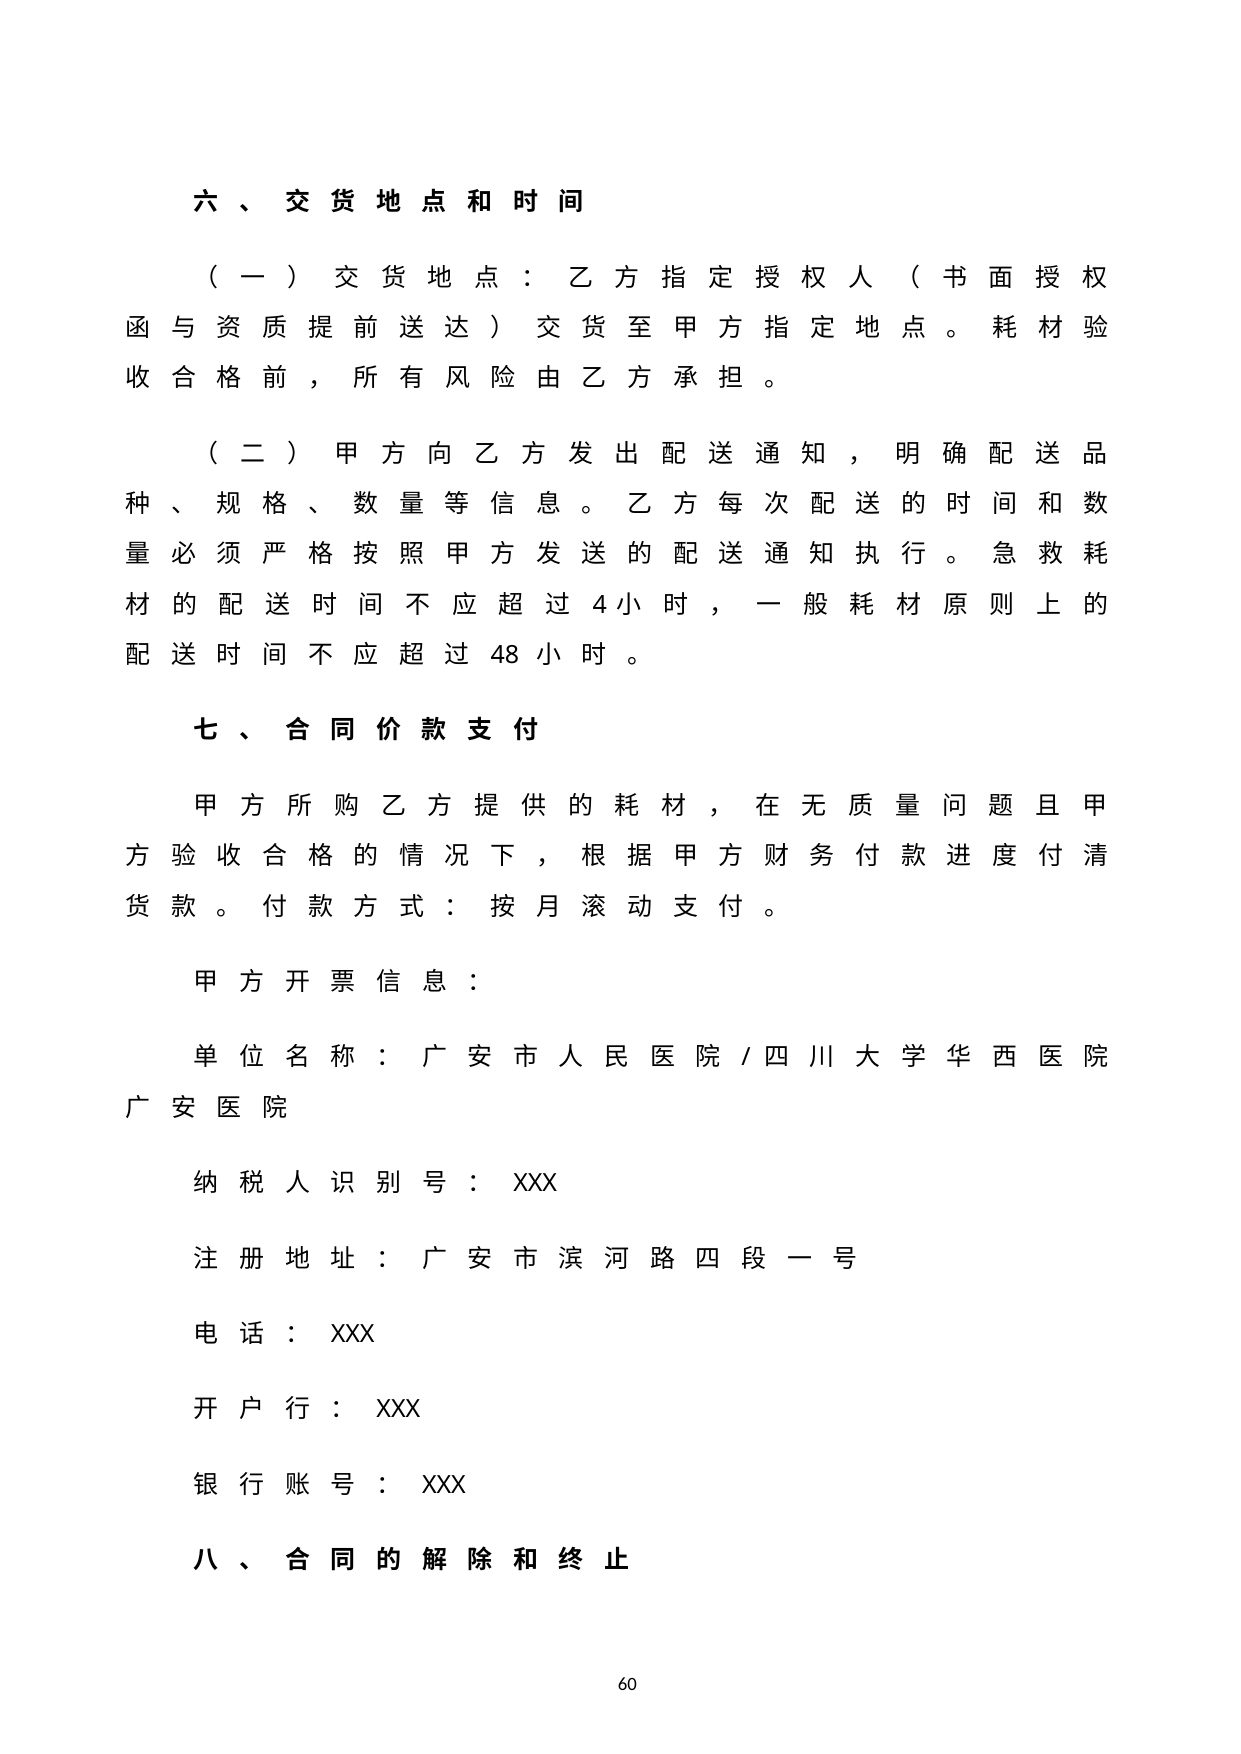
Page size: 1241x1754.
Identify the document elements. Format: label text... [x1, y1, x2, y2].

text 六、交货地点和时间 [125, 175, 1129, 225]
text （二）甲方向乙方发出配送通知，明确配送品种、规格、数量等信息。乙方每次配送的时间和数量必须严格按照甲方发送的配送通知执行。急救耗材的配送时间不应超过4小时，一般耗材原则上的配送时间不应超过48小时。 [125, 426, 1129, 678]
text 注册地址：广安市滨河路四段一号 [125, 1231, 1129, 1281]
text 开户行：XXX [125, 1382, 1129, 1432]
text 七、合同价款支付 [125, 703, 1129, 753]
text 纳税人识别号：XXX [125, 1156, 1129, 1206]
text 单位名称：广安市人民医院/四川大学华西医院广安医院 [125, 1030, 1129, 1131]
text 银行账号：XXX [125, 1457, 1129, 1508]
text 甲方开票信息： [125, 954, 1129, 1005]
text （一）交货地点：乙方指定授权人（书面授权函与资质提前送达）交货至甲方指定地点。耗材验收合格前，所有风险由乙方承担。 [125, 250, 1129, 401]
text 八、合同的解除和终止 [125, 1533, 1129, 1583]
text 电话：XXX [125, 1306, 1129, 1357]
text 甲方所购乙方提供的耗材，在无质量问题且甲方验收合格的情况下，根据甲方财务付款进度付清货款。付款方式：按月滚动支付。 [125, 778, 1129, 929]
